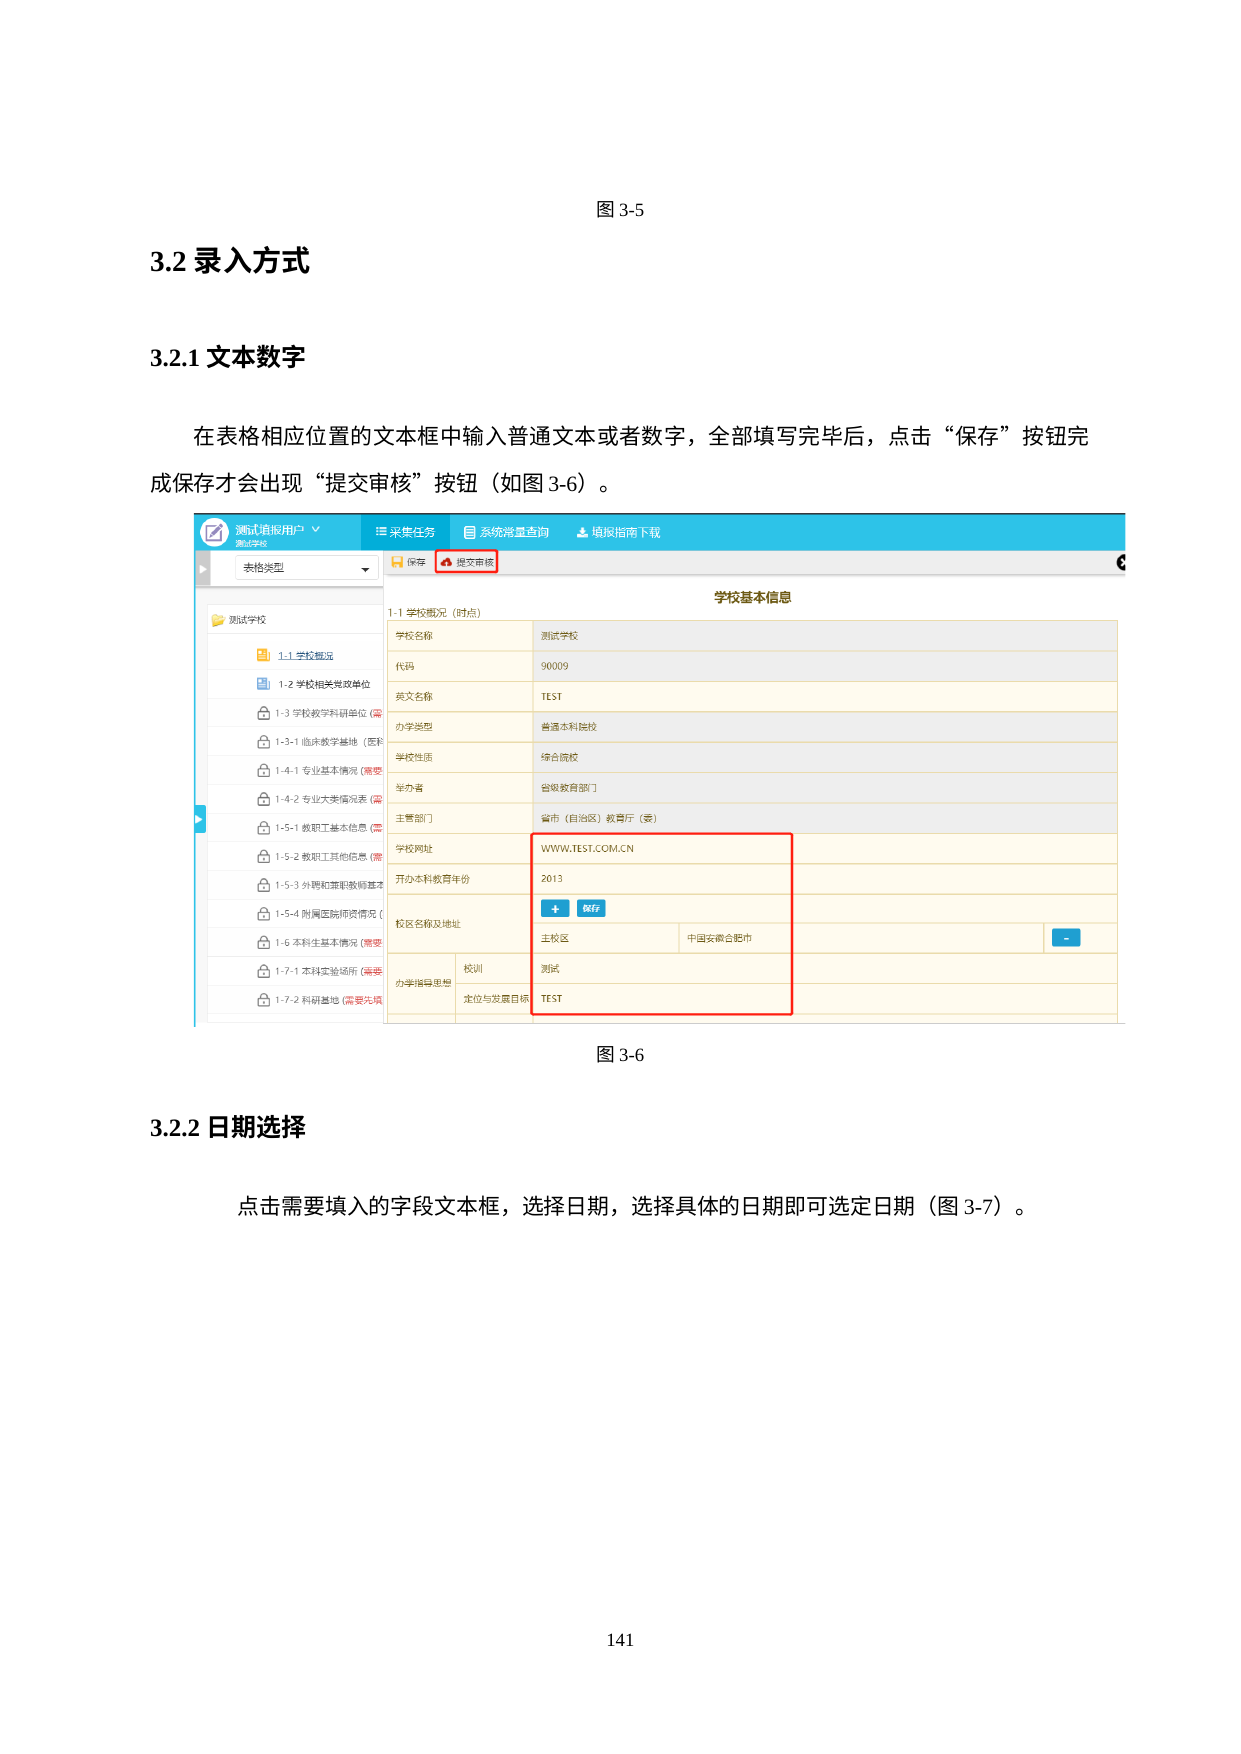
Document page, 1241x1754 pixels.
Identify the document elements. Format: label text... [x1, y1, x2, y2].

text 在表格相应位置的文本框中输入普通文本或者数字，全部填写完毕后，点击“保存”按钮完成保存才会出现“提交审核”按钮（如图3-6）。 [150, 419, 1090, 498]
text 图3-6 [150, 1040, 1090, 1067]
text 点击需要填入的字段文本框，选择日期，选择具体的日期即可选定日期（图3-7）。 [194, 1189, 1090, 1221]
text 图3-5 [150, 194, 1090, 222]
subtitle 3.2.1 文本数字 [150, 337, 1090, 374]
picture [193, 513, 1126, 1027]
subtitle 3.2.2 日期选择 [150, 1108, 1090, 1144]
subtitle 3.2 录入方式 [150, 237, 1090, 279]
